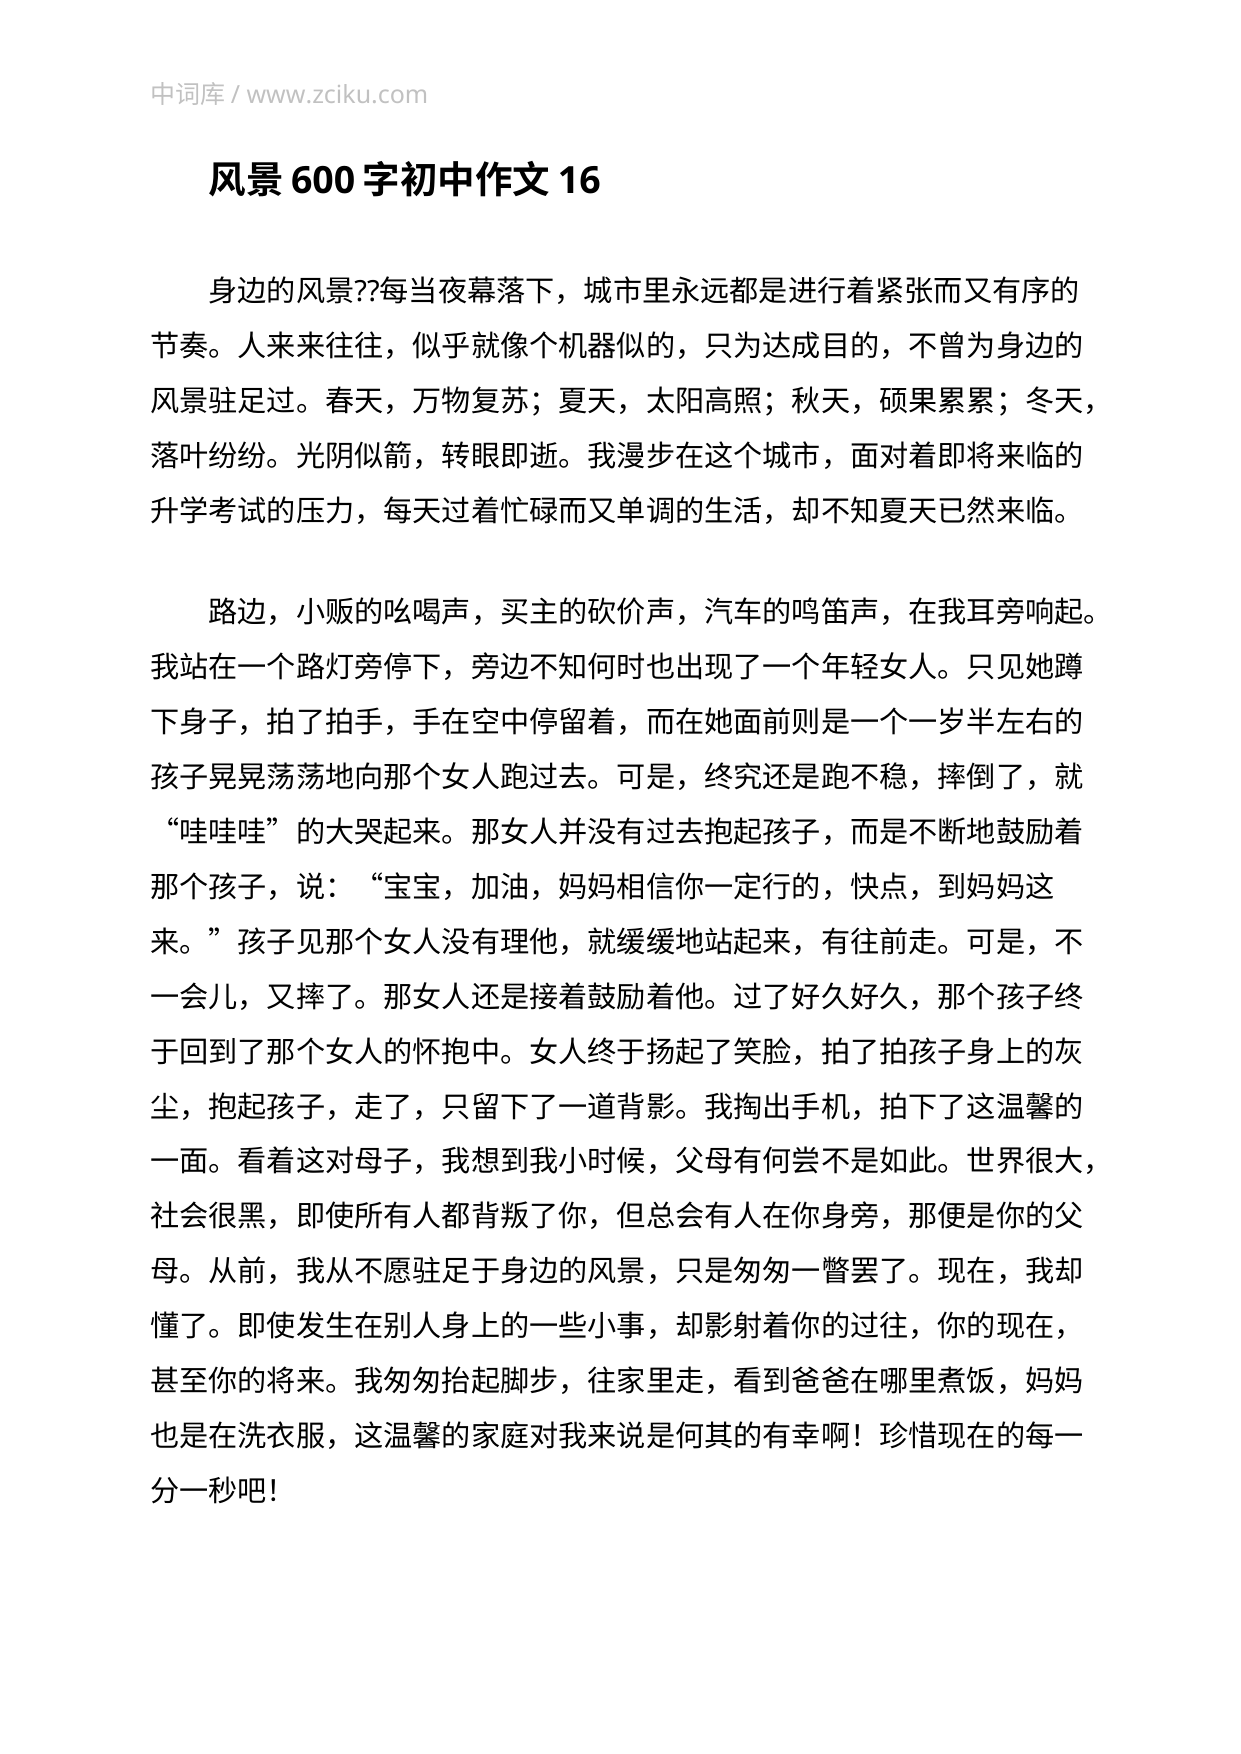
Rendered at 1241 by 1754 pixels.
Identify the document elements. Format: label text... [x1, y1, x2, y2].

text 路边，小贩的吆喝声，买主的砍价声，汽车的鸣笛声，在我耳旁响起。我站在一个路灯旁停下，旁边不知何时也出现了一个年轻女人。只见她蹲下身子，拍了拍手，手在空中停留着，而在她面前则是一个一岁半左右的孩子晃晃荡荡地向那个女人跑过去。可是，终究还是跑不稳，摔倒了，就“哇哇哇”的大哭起来。那女人并没有过去抱起孩子，而是不断地鼓励着那个孩子，说：“宝宝，加油，妈妈相信你一定行的，快点，到妈妈这来。”孩子见那个女人没有理他，就缓缓地站起来，有往前走。可是，不一会儿，又摔了。那女人还是接着鼓励着他。过了好久好久，那个孩子终于回到了那个女人的怀抱中。女人终于扬起了笑脸，拍了拍孩子身上的灰尘，抱起孩子，走了，只留下了一道背影。我掏出手机，拍下了这温馨的一面。看着这对母子，我想到我小时候，父母有何尝不是如此。世界很大，社会很黑，即使所有人都背叛了你，但总会有人在你身旁，那便是你的父母。从前，我从不愿驻足于身边的风景，只是匆匆一瞥罢了。现在，我却懂了。即使发生在别人身上的一些小事，却影射着你的过往，你的现在，甚至你的将来。我匆匆抬起脚步，往家里走，看到爸爸在哪里煮饭，妈妈也是在洗衣服，这温馨的家庭对我来说是何其的有幸啊！珍惜现在的每一分一秒吧！ [150, 589, 1090, 1510]
text 身边的风景??每当夜幕落下，城市里永远都是进行着紧张而又有序的节奏。人来来往往，似乎就像个机器似的，只为达成目的，不曾为身边的风景驻足过。春天，万物复苏；夏天，太阳高照；秋天，硕果累累；冬天，落叶纷纷。光阴似箭，转眼即逝。我漫步在这个城市，面对着即将来临的升学考试的压力，每天过着忙碌而又单调的生活，却不知夏天已然来临。 [150, 268, 1090, 529]
text 风景600字初中作文16 [150, 150, 1090, 204]
